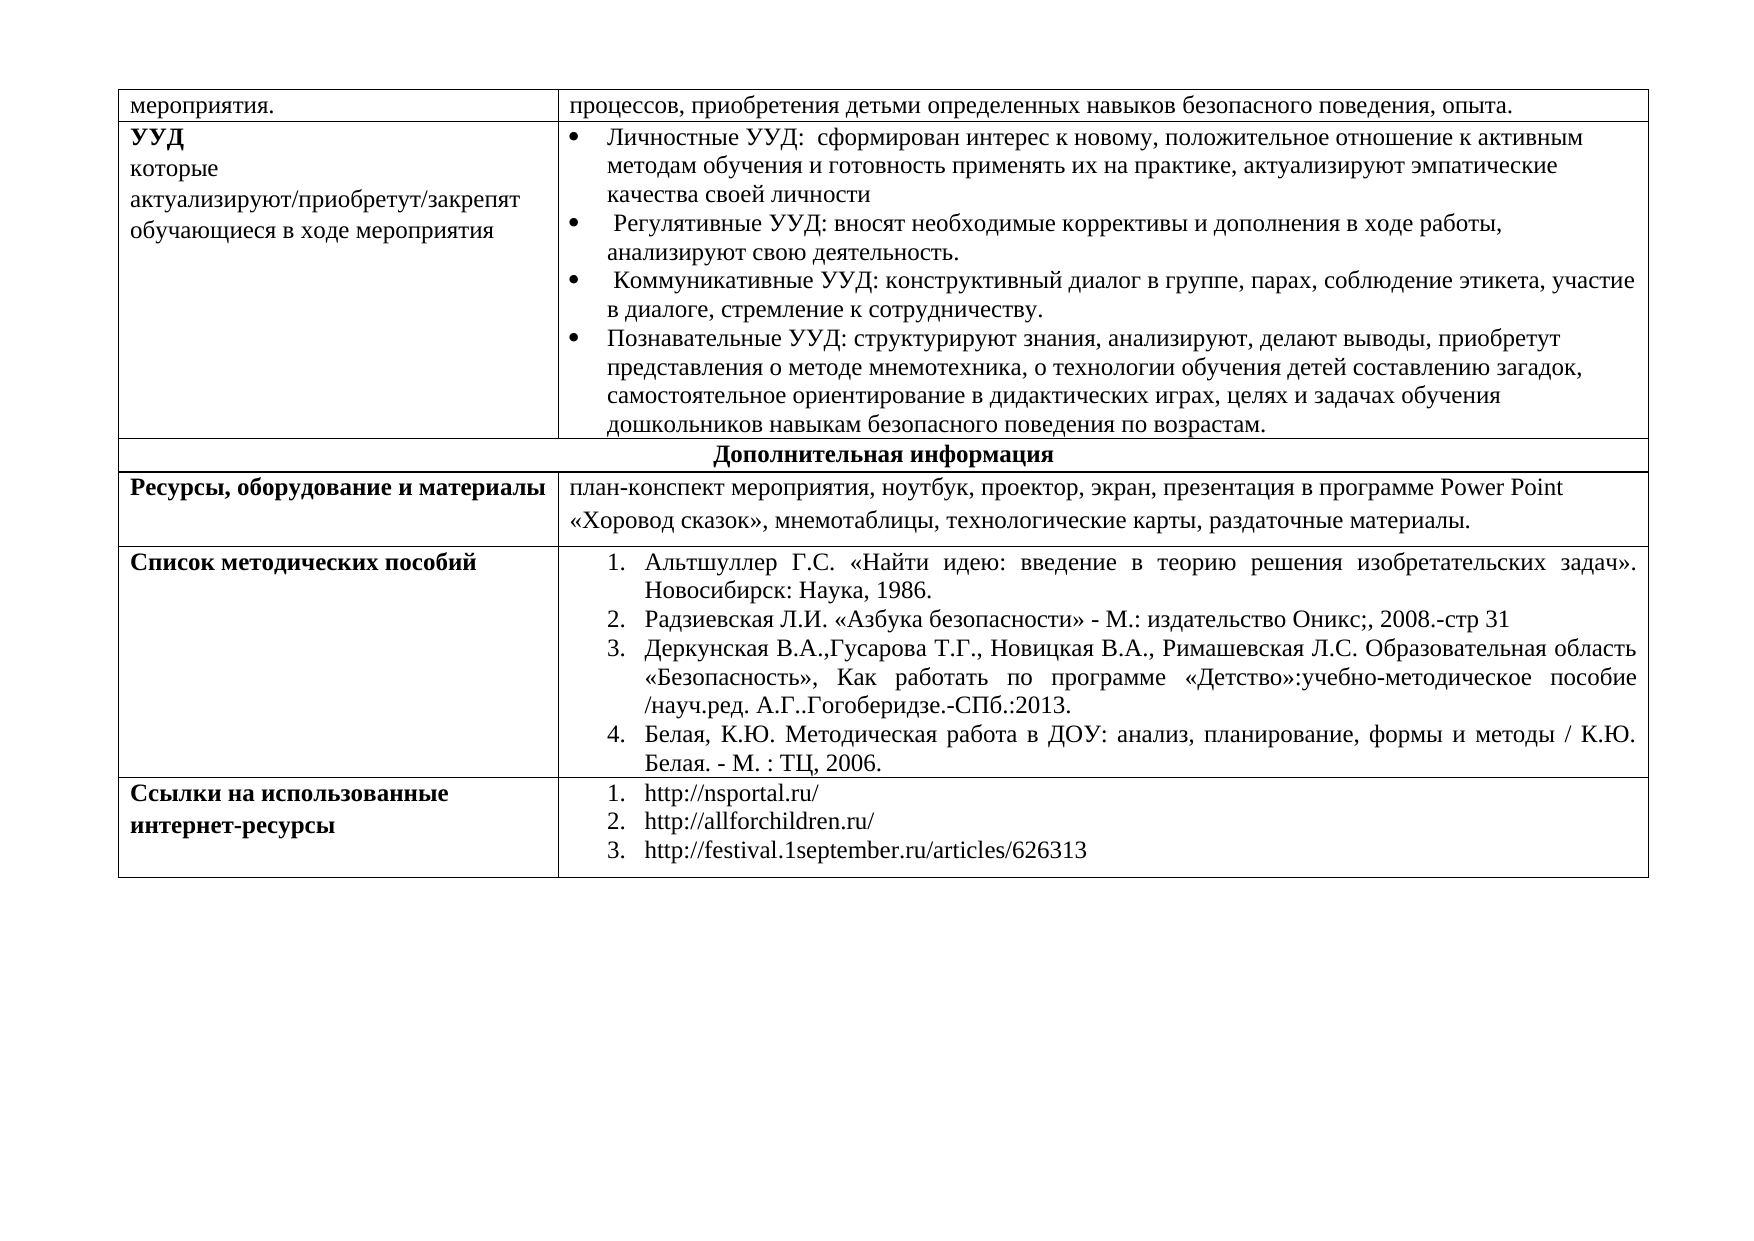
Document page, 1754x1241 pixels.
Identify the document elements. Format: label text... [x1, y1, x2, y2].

table_cell УУД которые актуализируют/приобретут/закрепят обучающиеся в ходе мероприятия [119, 122, 558, 438]
table_cell Список методических пособий [119, 547, 558, 777]
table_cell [119, 90, 558, 121]
table_cell Альтшуллер Г.С. «Найти идею: введение в теорию решения изобретательских задач». Новосибирск: Наука, 1986. Радзиевская Л.И. «Азбука безопасности» - М.: издательство Оникс;, 2008.-стр 31 Деркунская В.А.,Гусарова Т.Г., Новицкая В.А., Римашевская Л.С. Образовательная область «Безопасность», Как работать по программе «Детство»:учебно-методическое пособие /науч.ред. А.Г..Гогоберидзе.-СПб.:2013. Белая, К.Ю. Методическая работа в ДОУ: анализ, планирование, формы и методы / К.Ю. Белая. - М. : ТЦ, 2006. [559, 547, 1648, 777]
table_cell http://nsportal.ru/ http://allforchildren.ru/ http://festival.1september.ru/articles/626313 [559, 778, 1648, 877]
table_cell план-конспект мероприятия, ноутбук, проектор, экран, презентация в программе Power Point «Хоровод сказок», мнемотаблицы, технологические карты, раздаточные материалы. [559, 473, 1648, 546]
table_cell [559, 90, 1648, 121]
table_cell Дополнительная информация [119, 439, 1648, 471]
table_cell Ресурсы, оборудование и материалы [119, 473, 558, 546]
table_cell Ссылки на использованные интернет-ресурсы [119, 778, 558, 877]
table_cell Личностные УУД: сформирован интерес к новому, положительное отношение к активным методам обучения и готовность применять их на практике, актуализируют эмпатические качества своей личности Регулятивные УУД: вносят необходимые коррективы и дополнения в ходе работы, анализируют свою деятельность. Коммуникативные УУД: конструктивный диалог в группе, парах, соблюдение этикета, участие в диалоге, стремление к сотрудничеству. Познавательные УУД: структурируют знания, анализируют, делают выводы, приобретут представления о методе мнемотехника, о технологии обучения детей составлению загадок, самостоятельное ориентирование в дидактических играх, целях и задачах обучения дошкольников навыкам безопасного поведения по возрастам. [559, 122, 1648, 438]
